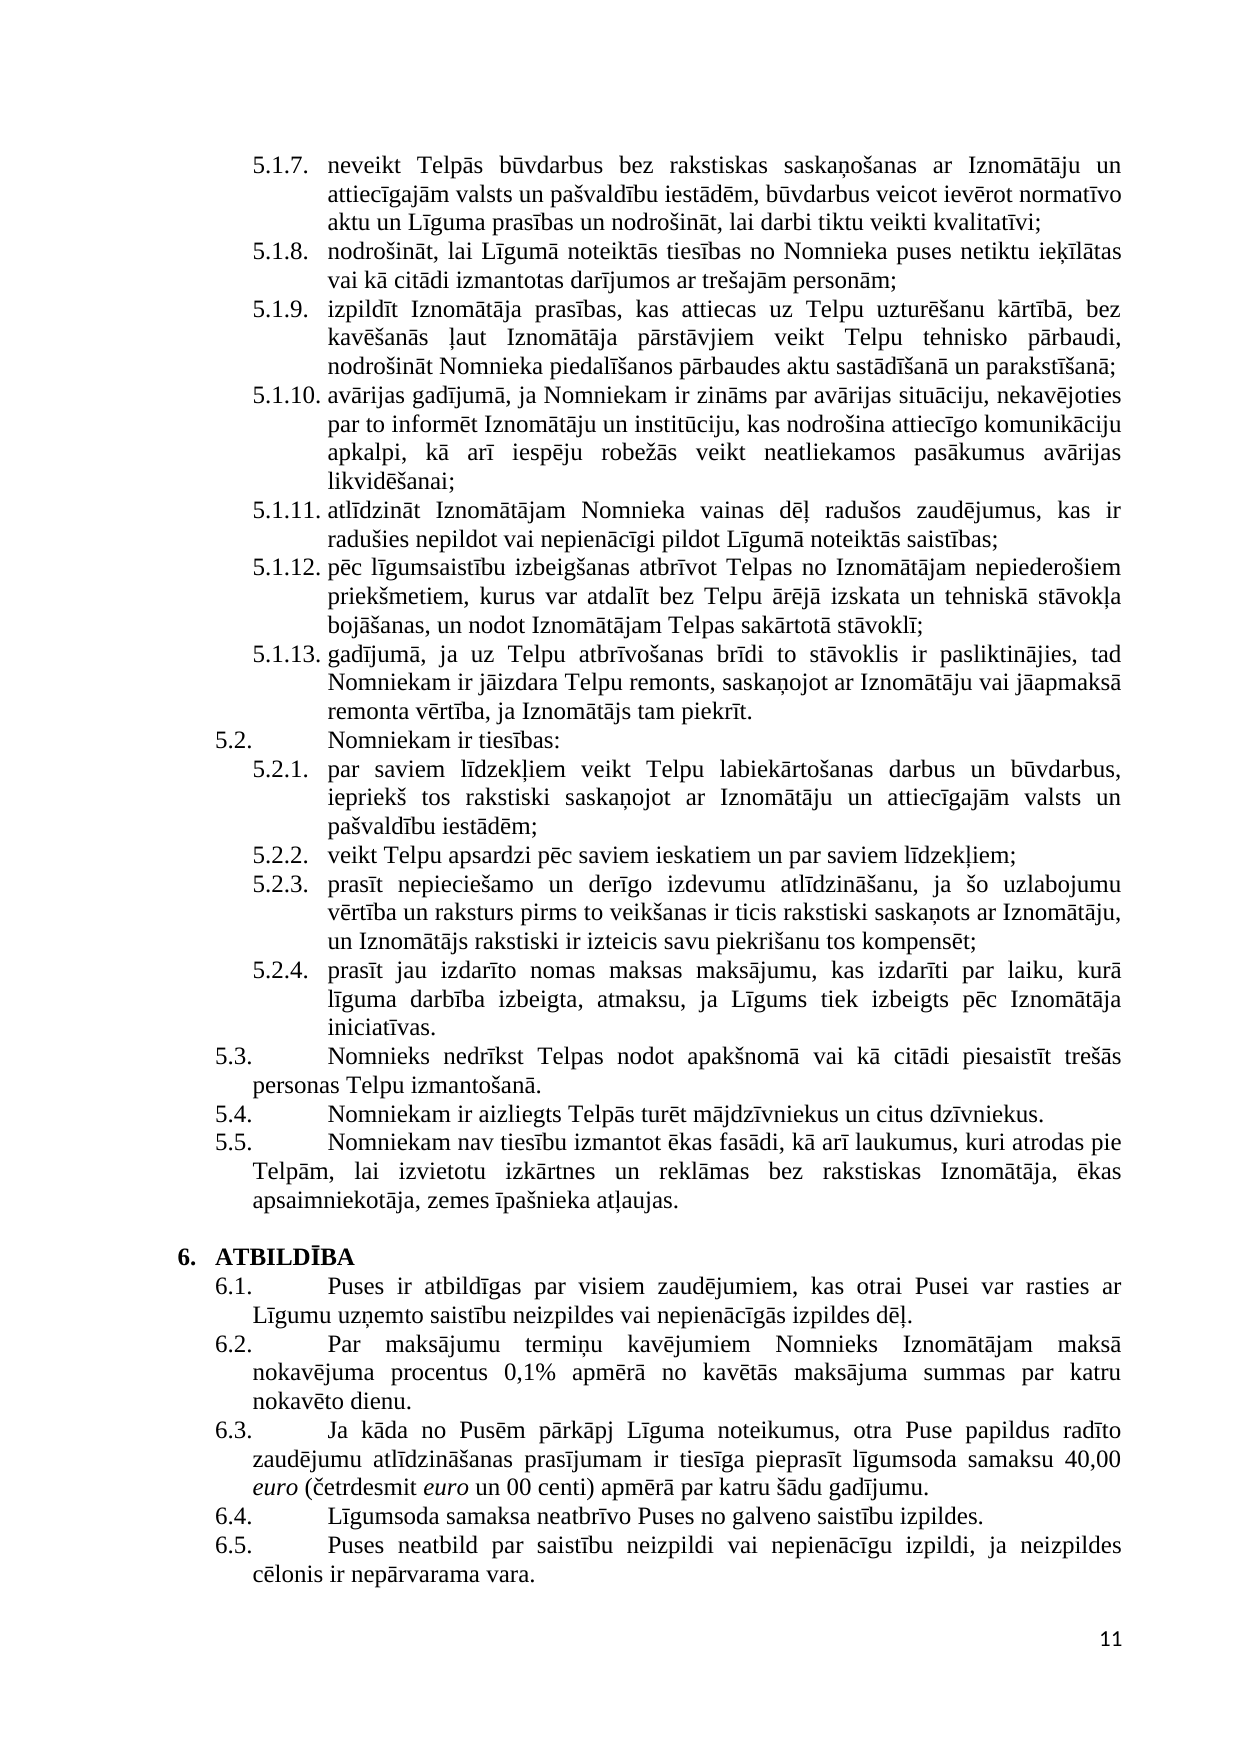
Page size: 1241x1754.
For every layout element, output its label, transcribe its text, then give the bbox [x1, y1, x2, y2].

list atlīdzināt Iznomātājam Nomnieka vainas dēļ radušos zaudējumus, kas ir radušies nepildot vai nepienācīgi pildot Līgumā noteiktās saistības; [252, 495, 1122, 552]
list pēc līgumsaistību izbeigšanas atbrīvot Telpas no Iznomātājam nepiederošiem priekšmetiem, kurus var atdalīt bez Telpu ārējā izskata un tehniskā stāvokļa bojāšanas, un nodot Iznomātājam Telpas sakārtotā stāvoklī; [252, 552, 1122, 639]
list Par maksājumu termiņu kavējumiem Nomnieks Iznomātājam maksā nokavējuma procentus 0,1% apmērā no kavētās maksājuma summas par katru nokavēto dienu. [215, 1329, 1122, 1415]
list Puses ir atbildīgas par visiem zaudējumiem, kas otrai Pusei var rasties ar Līgumu uzņemto saistību neizpildes vai nepienācīgās izpildes dēļ. [215, 1271, 1122, 1329]
list Ja kāda no Pusēm pārkāpj Līguma noteikumus, otra Puse papildus radīto zaudējumu atlīdzināšanas prasījumam ir tiesīga pieprasīt līgumsoda samaksu 40,00 euro (četrdesmit euro un 00 centi) apmērā par katru šādu gadījumu. [215, 1415, 1122, 1501]
list prasīt nepieciešamo un derīgo izdevumu atlīdzināšanu, ja šo uzlabojumu vērtība un raksturs pirms to veikšanas ir ticis rakstiski saskaņots ar Iznomātāju, un Iznomātājs rakstiski ir izteicis savu piekrišanu tos kompensēt; [252, 869, 1122, 955]
list gadījumā, ja uz Telpu atbrīvošanas brīdi to stāvoklis ir pasliktinājies, tad Nomniekam ir jāizdara Telpu remonts, saskaņojot ar Iznomātāju vai jāapmaksā remonta vērtība, ja Iznomātājs tam piekrīt. [252, 639, 1122, 725]
list izpildīt Iznomātāja prasības, kas attiecas uz Telpu uzturēšanu kārtībā, bez kavēšanās ļaut Iznomātāja pārstāvjiem veikt Telpu tehnisko pārbaudi, nodrošināt Nomnieka piedalīšanos pārbaudes aktu sastādīšanā un parakstīšanā; [252, 294, 1122, 380]
list par saviem līdzekļiem veikt Telpu labiekārtošanas darbus un būvdarbus, iepriekš tos rakstiski saskaņojot ar Iznomātāju un attiecīgajām valsts un pašvaldību iestādēm; [252, 754, 1122, 840]
list nodrošināt, lai Līgumā noteiktās tiesības no Nomnieka puses netiktu ieķīlātas vai kā citādi izmantotas darījumos ar trešajām personām; [252, 236, 1122, 294]
list ATBILDĪBA [177, 1242, 1122, 1271]
list Nomniekam nav tiesību izmantot ēkas fasādi, kā arī laukumus, kuri atrodas pie Telpām, lai izvietotu izkārtnes un reklāmas bez rakstiskas Iznomātāja, ēkas apsaimniekotāja, zemes īpašnieka atļaujas. [215, 1127, 1122, 1214]
list Puses neatbild par saistību neizpildi vai nepienācīgu izpildi, ja neizpildes cēlonis ir nepārvarama vara. [215, 1530, 1122, 1587]
list Līgumsoda samaksa neatbrīvo Puses no galveno saistību izpildes. [215, 1501, 1122, 1530]
list Nomniekam ir aizliegts Telpās turēt mājdzīvniekus un citus dzīvniekus. [215, 1099, 1122, 1127]
list Nomnieks nedrīkst Telpas nodot apakšnomā vai kā citādi piesaistīt trešās personas Telpu izmantošanā. [215, 1041, 1122, 1099]
list prasīt jau izdarīto nomas maksas maksājumu, kas izdarīti par laiku, kurā līguma darbība izbeigta, atmaksu, ja Līgums tiek izbeigts pēc Iznomātāja iniciatīvas. [252, 955, 1122, 1041]
list avārijas gadījumā, ja Nomniekam ir zināms par avārijas situāciju, nekavējoties par to informēt Iznomātāju un institūciju, kas nodrošina attiecīgo komunikāciju apkalpi, kā arī iespēju robežās veikt neatliekamos pasākumus avārijas likvidēšanai; [252, 380, 1122, 495]
list Nomniekam ir tiesības: [215, 725, 1122, 754]
list veikt Telpu apsardzi pēc saviem ieskatiem un par saviem līdzekļiem; [252, 840, 1122, 869]
list neveikt Telpās būvdarbus bez rakstiskas saskaņošanas ar Iznomātāju un attiecīgajām valsts un pašvaldību iestādēm, būvdarbus veicot ievērot normatīvo aktu un Līguma prasības un nodrošināt, lai darbi tiktu veikti kvalitatīvi; [252, 150, 1122, 236]
